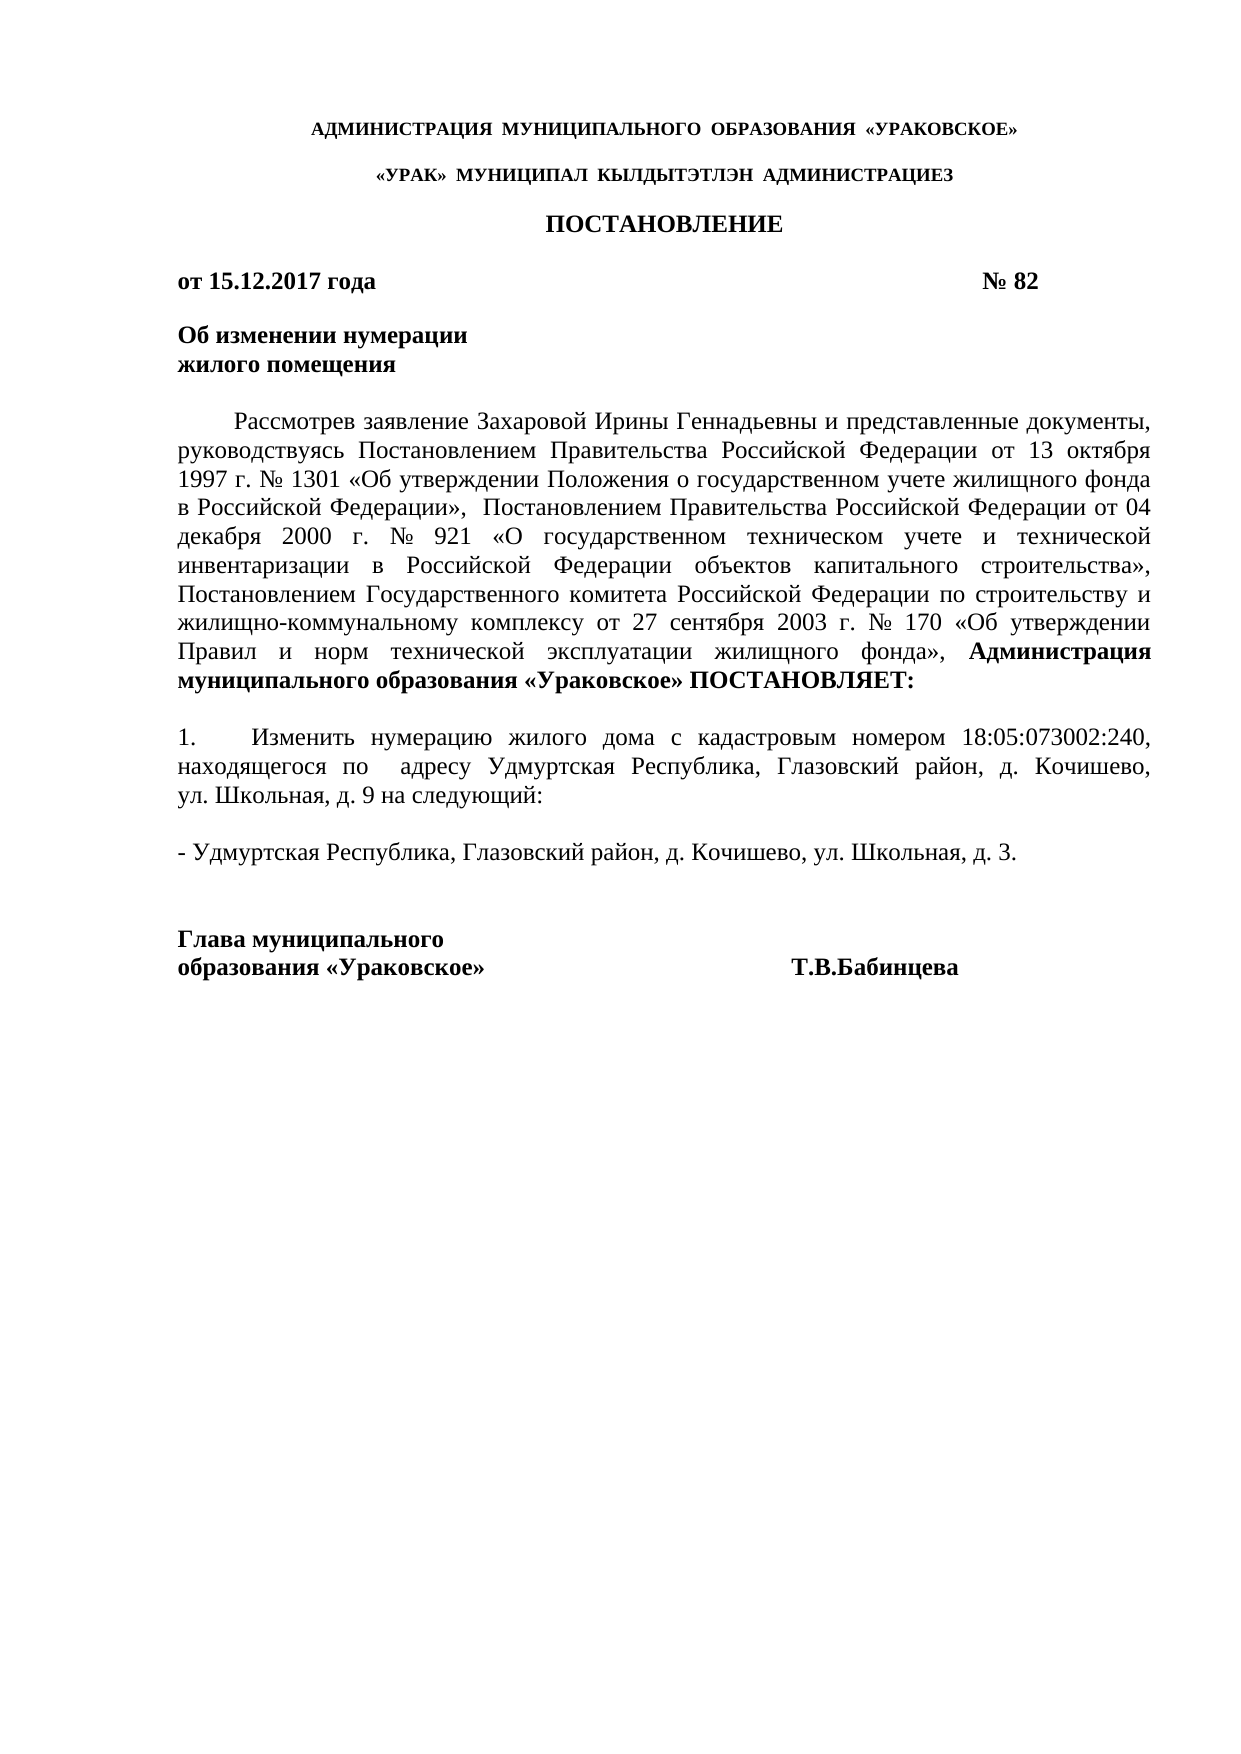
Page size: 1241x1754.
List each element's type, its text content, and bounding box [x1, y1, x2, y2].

text ПОСТАНОВЛЕНИЕ [177, 209, 1152, 238]
text АДМИНИСТРАЦИЯ МУНИЦИПАЛЬНОГО ОБРАЗОВАНИЯ «УРАКОВСКОЕ» [177, 118, 1152, 140]
text Об изменении нумерации [177, 320, 1152, 349]
text от 15.12.2017 года № 82 [177, 266, 1152, 295]
text жилого помещения [177, 349, 1152, 377]
text Рассмотрев заявление Захаровой Ирины Геннадьевны и представленные документы, руководствуясь Постановлением Правительства Российской Федерации от 13 октября . № 1301 «Об утверждении Положения о государственном учете жилищного фонда в Российской Федерации», Постановлением Правительства Российской Федерации от 04 декабря . № 921 «О государственном техническом учете и технической инвентаризации в Российской Федерации объектов капитального строительства», Постановлением Государственного комитета Российской Федерации по строительству и жилищно-коммунальному комплексу от 27 сентября . № 170 «Об утверждении Правил и норм технической эксплуатации жилищного фонда», Администрация муниципального образования «Ураковское» ПОСТАНОВЛЯЕТ: [177, 406, 1152, 694]
text 1. Изменить нумерацию жилого дома с кадастровым номером 18:05:073002:240, находящегося по адресу Удмуртская Республика, Глазовский район, д. Кочишево, ул. Школьная, д. 9 на следующий: [177, 722, 1152, 809]
text - Удмуртская Республика, Глазовский район, д. Кочишево, ул. Школьная, д. 3. [177, 837, 1152, 866]
text образования «Ураковское» Т.В.Бабинцева [177, 952, 1152, 981]
text «УРАК» МУНИЦИПАЛ КЫЛДЫТЭТЛЭН АДМИНИСТРАЦИЕЗ [177, 164, 1152, 185]
text Глава муниципального [177, 924, 1152, 952]
